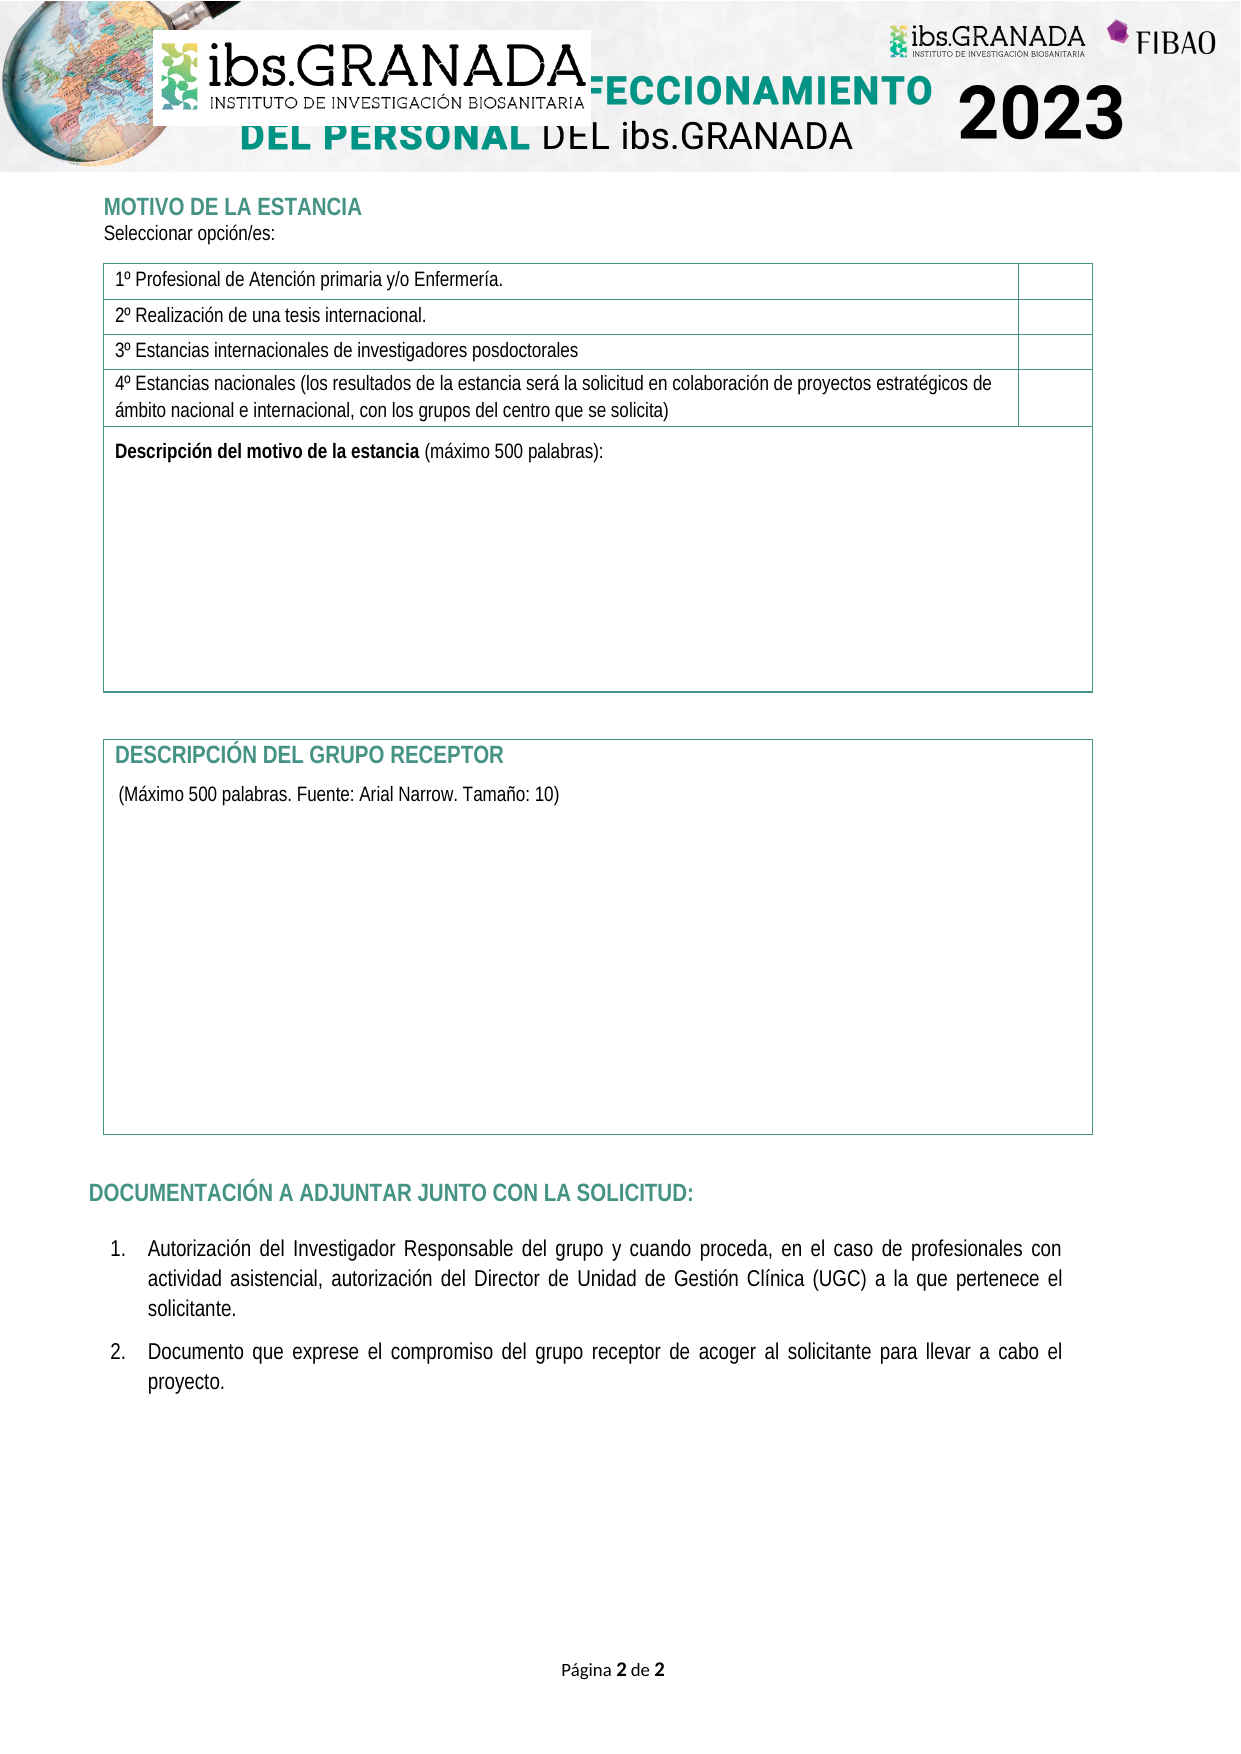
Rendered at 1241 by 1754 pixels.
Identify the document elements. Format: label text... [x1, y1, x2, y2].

table_header 1º Profesional de Atención primaria y/o Enfermería. [104, 264, 1018, 298]
table_cell 2º Realización de una tesis internacional. [104, 300, 1018, 334]
picture [0, 1, 1241, 172]
table_cell 4º Estancias nacionales (los resultados de la estancia será la solicitud en colaboración de proyectos estratégicos de ámbito nacional e internacional, con los grupos del centro que se solicita) [104, 370, 1018, 426]
table_header [1019, 264, 1092, 298]
table_cell [1019, 300, 1092, 334]
table_cell [1019, 370, 1092, 426]
text MOTIVO DE LA ESTANCIA [103, 192, 1063, 221]
list Autorización del Investigador Responsable del grupo y cuando proceda, en el caso de profesionales con actividad asistencial, autorización del Director de Unidad de Gestión Clínica (UGC) a la que pertenece el solicitante. [110, 1235, 1063, 1322]
text DOCUMENTACIÓN A ADJUNTAR JUNTO CON LA SOLICITUD: [89, 1177, 1063, 1206]
table_cell Descripción del motivo de la estancia (máximo 500 palabras): [104, 427, 1092, 691]
table_cell [1019, 335, 1092, 369]
table_header DESCRIPCIÓN DEL GRUPO RECEPTOR (Máximo 500 palabras. Fuente: Arial Narrow. Tamaño: 10) [104, 740, 1092, 1134]
text Seleccionar opción/es: [103, 221, 1063, 244]
table_cell 3º Estancias internacionales de investigadores posdoctorales [104, 335, 1018, 369]
list Documento que exprese el compromiso del grupo receptor de acoger al solicitante para llevar a cabo el proyecto. [110, 1338, 1063, 1394]
